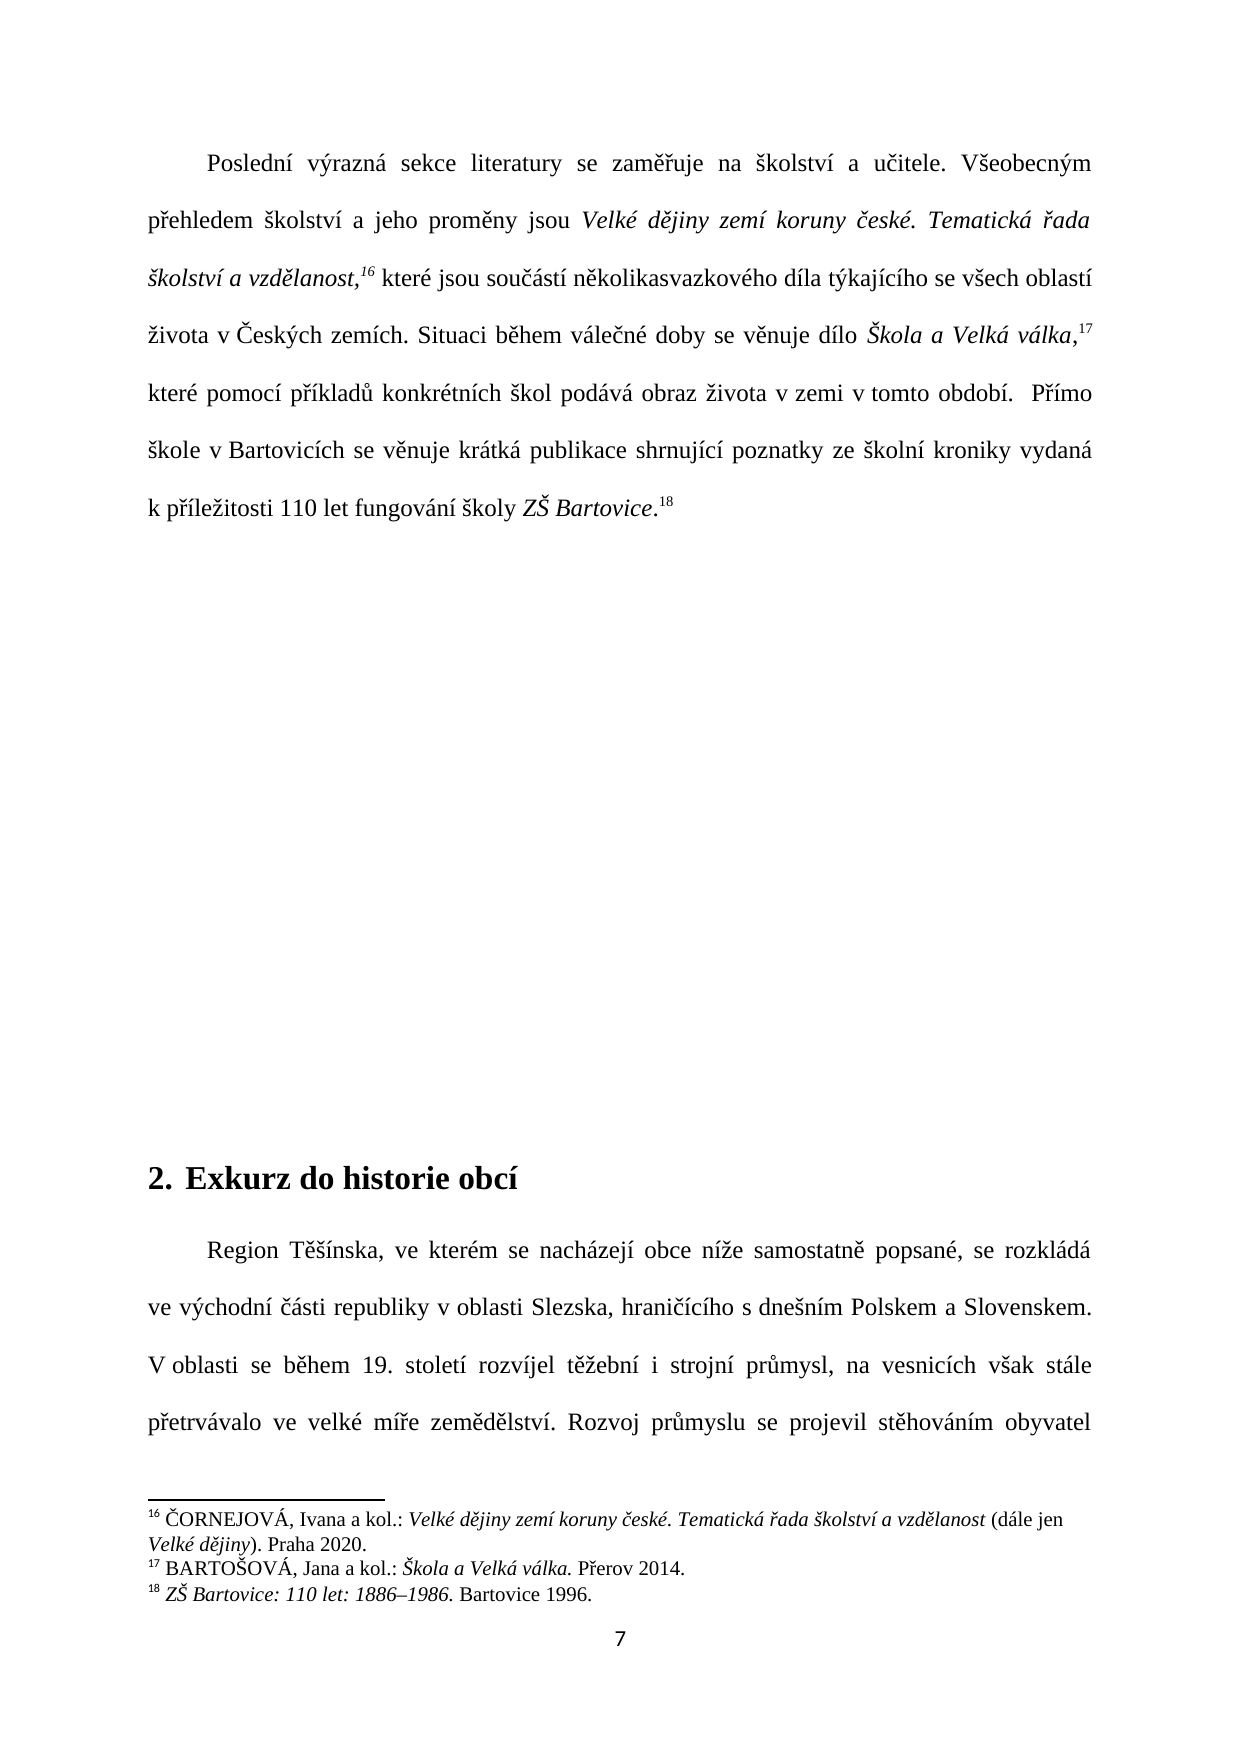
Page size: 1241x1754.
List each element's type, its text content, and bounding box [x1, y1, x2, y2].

text Poslední výrazná sekce literatury se zaměřuje na školství a učitele. Všeobecným přehledem školství a jeho proměny jsou Velké dějiny zemí koruny české. Tematická řada školství a vzdělanost, které jsou součástí několikasvazkového díla týkajícího se všech oblastí života v Českých zemích. Situaci během válečné doby se věnuje dílo Škola a Velká válka, které pomocí příkladů konkrétních škol podává obraz života v zemi v tomto období. Přímo škole v Bartovicích se věnuje krátká publikace shrnující poznatky ze školní kroniky vydaná k příležitosti 110 let fungování školy ZŠ Bartovice. [148, 148, 1093, 521]
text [148, 1235, 1093, 1436]
subtitle Exkurz do historie obcí [148, 1158, 1093, 1197]
